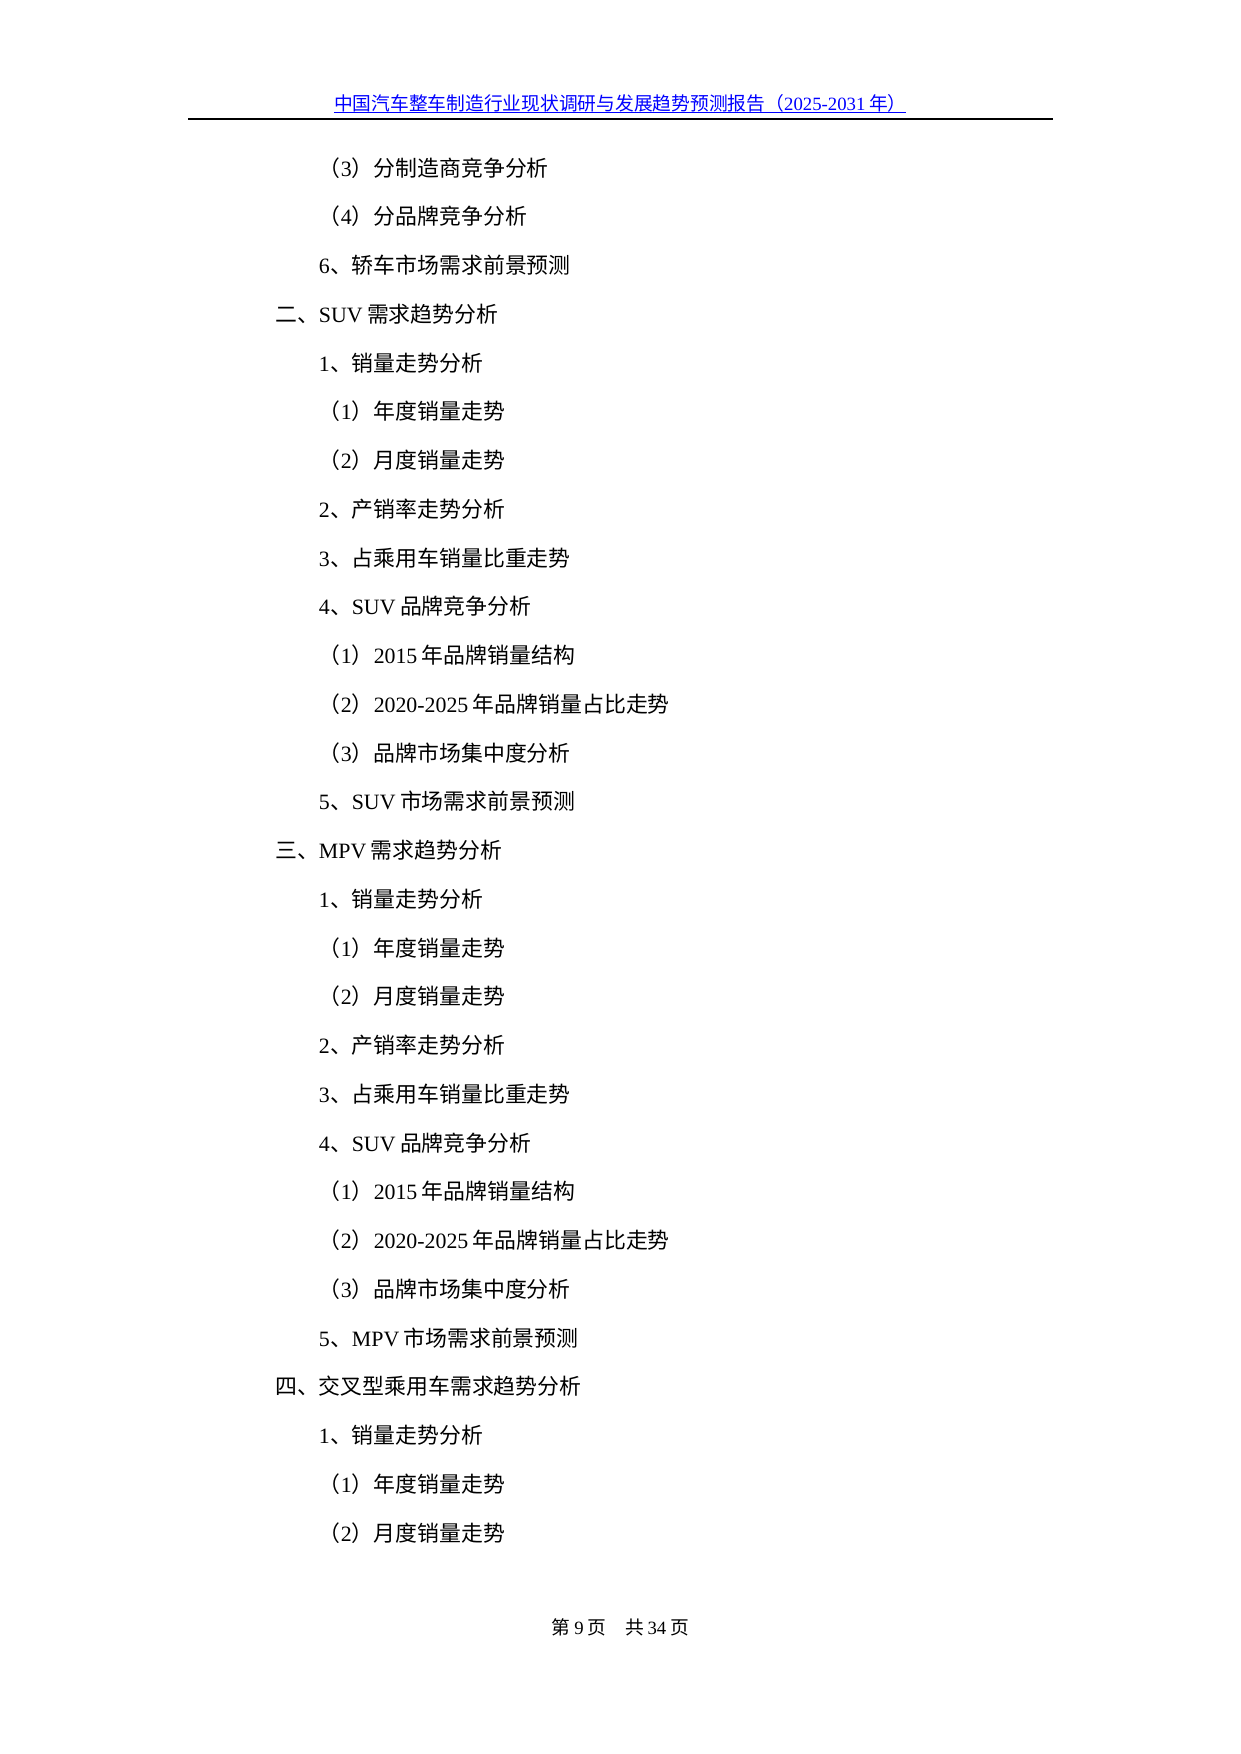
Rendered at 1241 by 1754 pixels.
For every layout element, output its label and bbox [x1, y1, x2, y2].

text [187, 150, 1053, 1548]
